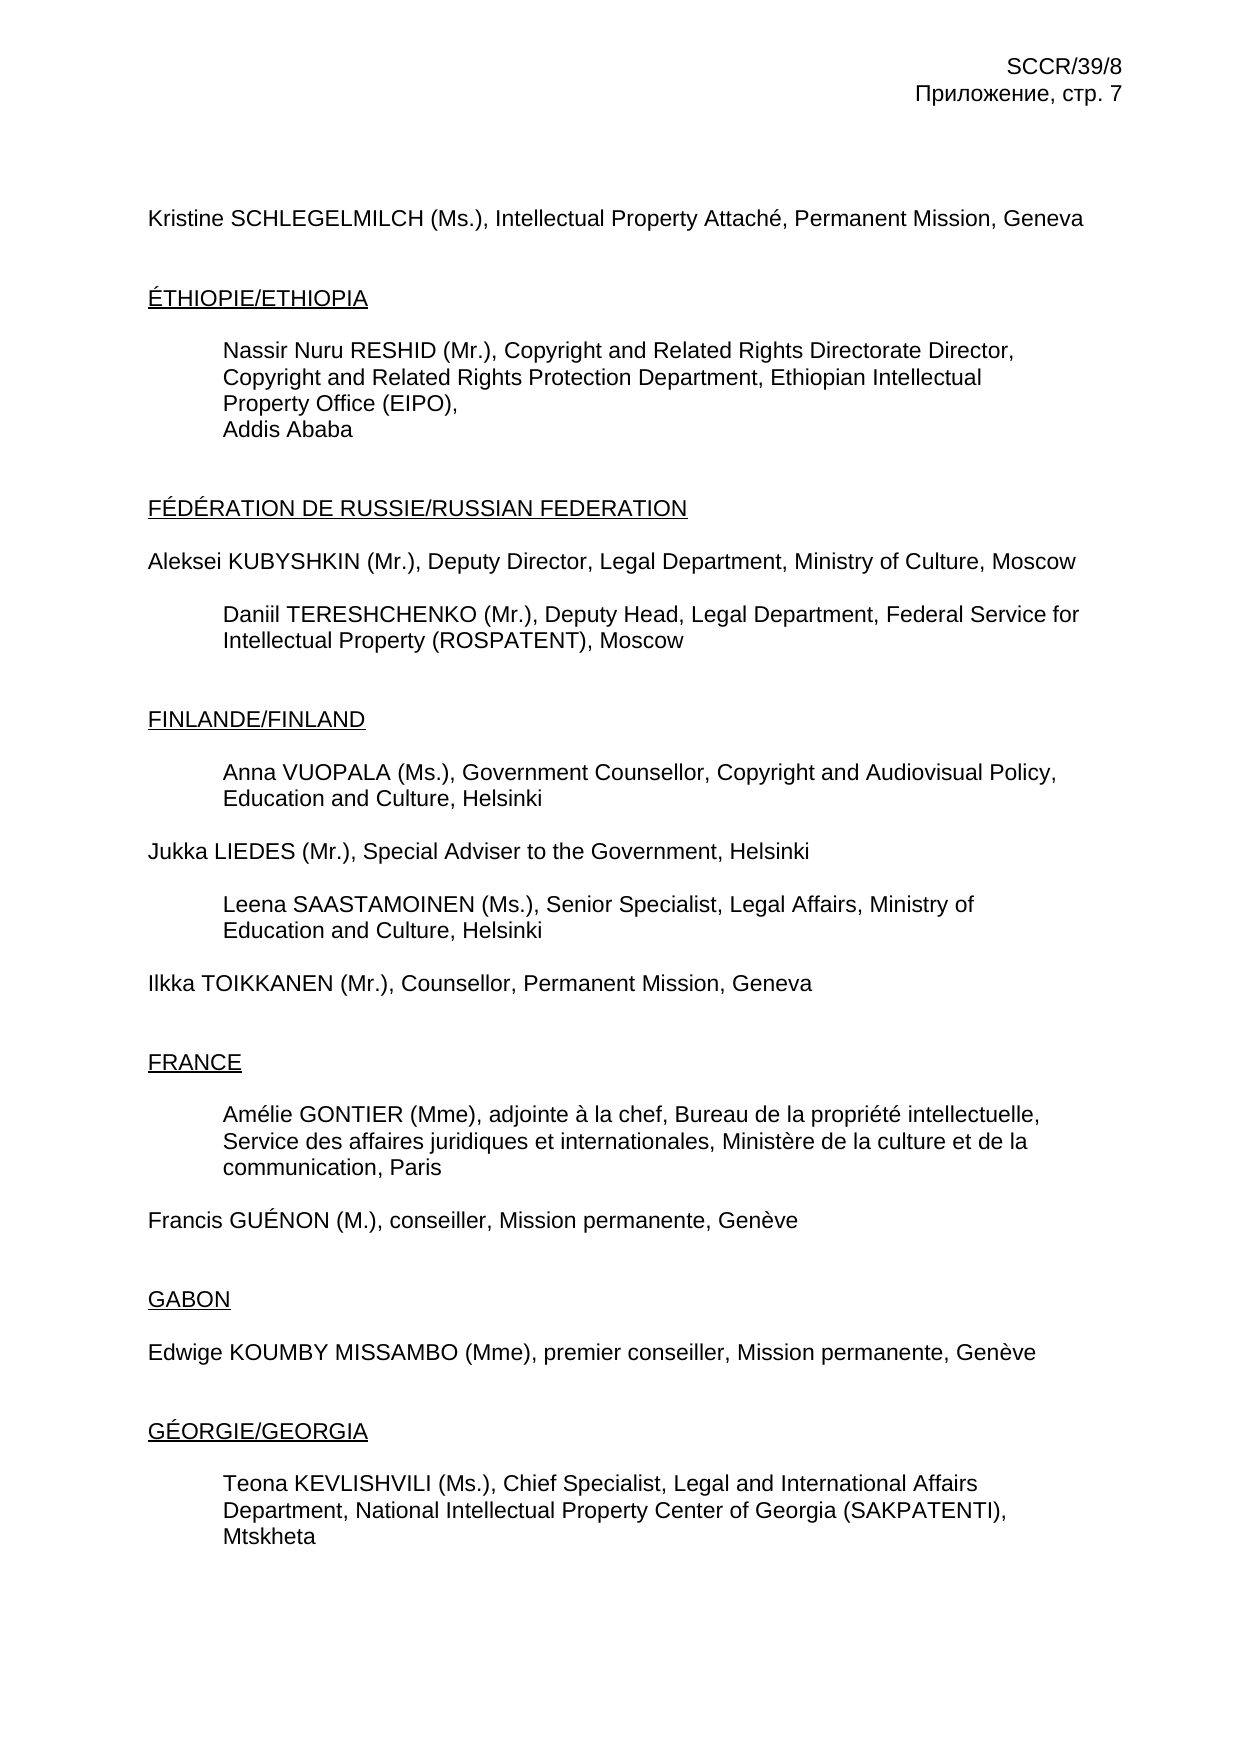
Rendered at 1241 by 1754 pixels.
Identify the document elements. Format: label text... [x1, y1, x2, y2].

text Addis Ababa [223, 416, 1068, 443]
text Nassir Nuru RESHID (Mr.), Copyright and Related Rights Directorate Director, Copyright and Related Rights Protection Department, Ethiopian Intellectual Property Office (EIPO), [223, 337, 1068, 416]
text Jukka LIEDES (Mr.), Special Adviser to the Government, Helsinki [148, 838, 1122, 864]
text Leena SAASTAMOINEN (Ms.), Senior Specialist, Legal Affairs, Ministry of Education and Culture, Helsinki [223, 891, 1031, 943]
text Amélie GONTIER (Mme), adjointe à la chef, Bureau de la propriété intellectuelle, Service des affaires juridiques et internationales, Ministère de la culture et de la communication, Paris [223, 1101, 1071, 1181]
text Aleksei KUBYSHKIN (Mr.), Deputy Director, Legal Department, Ministry of Culture, Moscow [148, 548, 1122, 574]
text GÉORGIE/GEORGIA [148, 1418, 1122, 1444]
text FRANCE [148, 1049, 1122, 1075]
text Edwige KOUMBY MISSAMBO (Mme), premier conseiller, Mission permanente, Genève [148, 1339, 1122, 1365]
text Daniil TERESHCHENKO (Mr.), Deputy Head, Legal Department, Federal Service for Intellectual Property (ROSPATENT), Moscow [223, 601, 1100, 653]
text Teona KEVLISHVILI (Ms.), Chief Specialist, Legal and International Affairs Department, National Intellectual Property Center of Georgia (SAKPATENTI), Mtskheta [223, 1470, 1015, 1549]
text FÉDÉRATION DE RUSSIE/RUSSIAN FEDERATION [148, 495, 1122, 522]
text FINLANDE/FINLAND [148, 706, 1122, 732]
text Anna VUOPALA (Ms.), Government Counsellor, Copyright and Audiovisual Policy, Education and Culture, Helsinki [223, 759, 1070, 812]
text GABON [148, 1286, 1122, 1312]
text ÉTHIOPIE/ETHIOPIA [148, 284, 1122, 311]
text Kristine SCHLEGELMILCH (Ms.), Intellectual Property Attaché, Permanent Mission, Geneva [148, 205, 1122, 232]
text Francis GUÉNON (M.), conseiller, Mission permanente, Genève [148, 1207, 1122, 1233]
text Ilkka TOIKKANEN (Mr.), Counsellor, Permanent Mission, Geneva [148, 970, 1122, 996]
